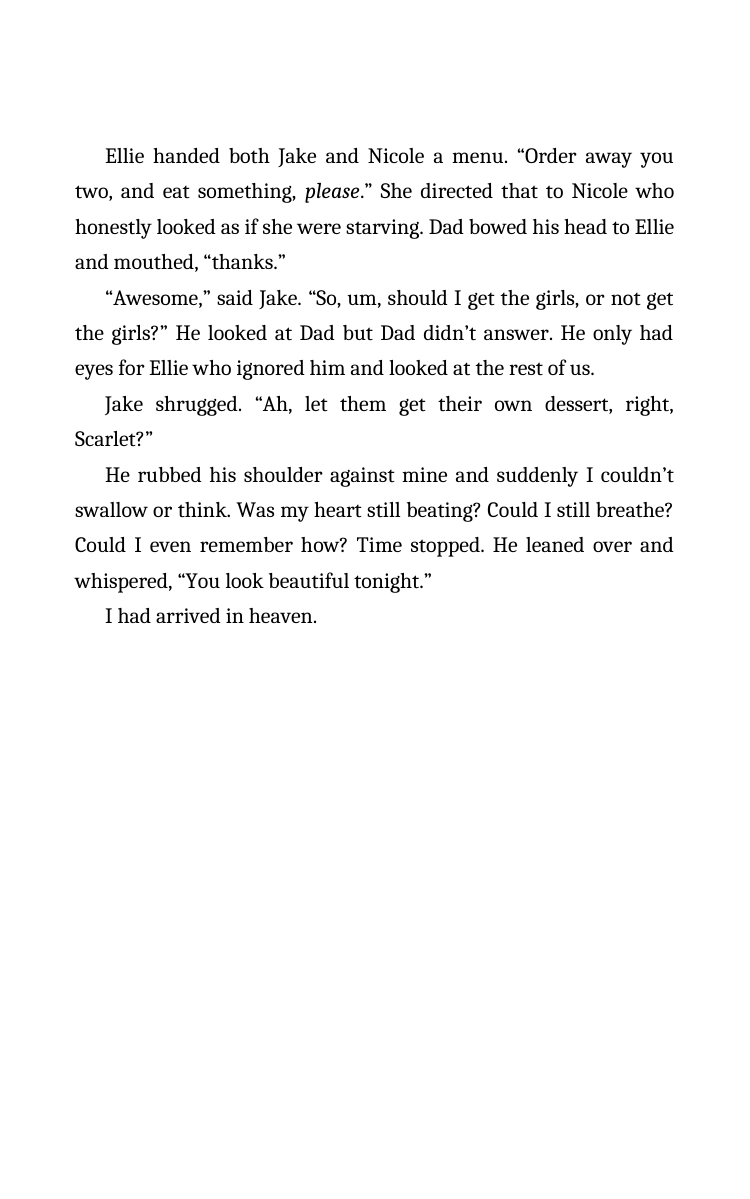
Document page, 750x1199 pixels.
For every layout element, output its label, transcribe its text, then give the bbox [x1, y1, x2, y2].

text Jake shrugged. “Ah, let them get their own dessert, right, Scarlet?” [75, 383, 675, 454]
text He rubbed his shoulder against mine and suddenly I couldn’t swallow or think. Was my heart still beating? Could I still breathe? Could I even remember how? Time stopped. He leaned over and whispered, “You look beautiful tonight.” [75, 454, 675, 595]
text “Awesome,” said Jake. “So, um, should I get the girls, or not get the girls?” He looked at Dad but Dad didn’t answer. He only had eyes for Ellie who ignored him and looked at the rest of us. [75, 277, 675, 383]
text Ellie handed both Jake and Nicole a menu. “Order away you two, and eat something, please.” She directed that to Nicole who honestly looked as if she were starving. Dad bowed his head to Ellie and mouthed, “thanks.” [75, 135, 675, 277]
text I had arrived in heaven. [75, 595, 675, 631]
